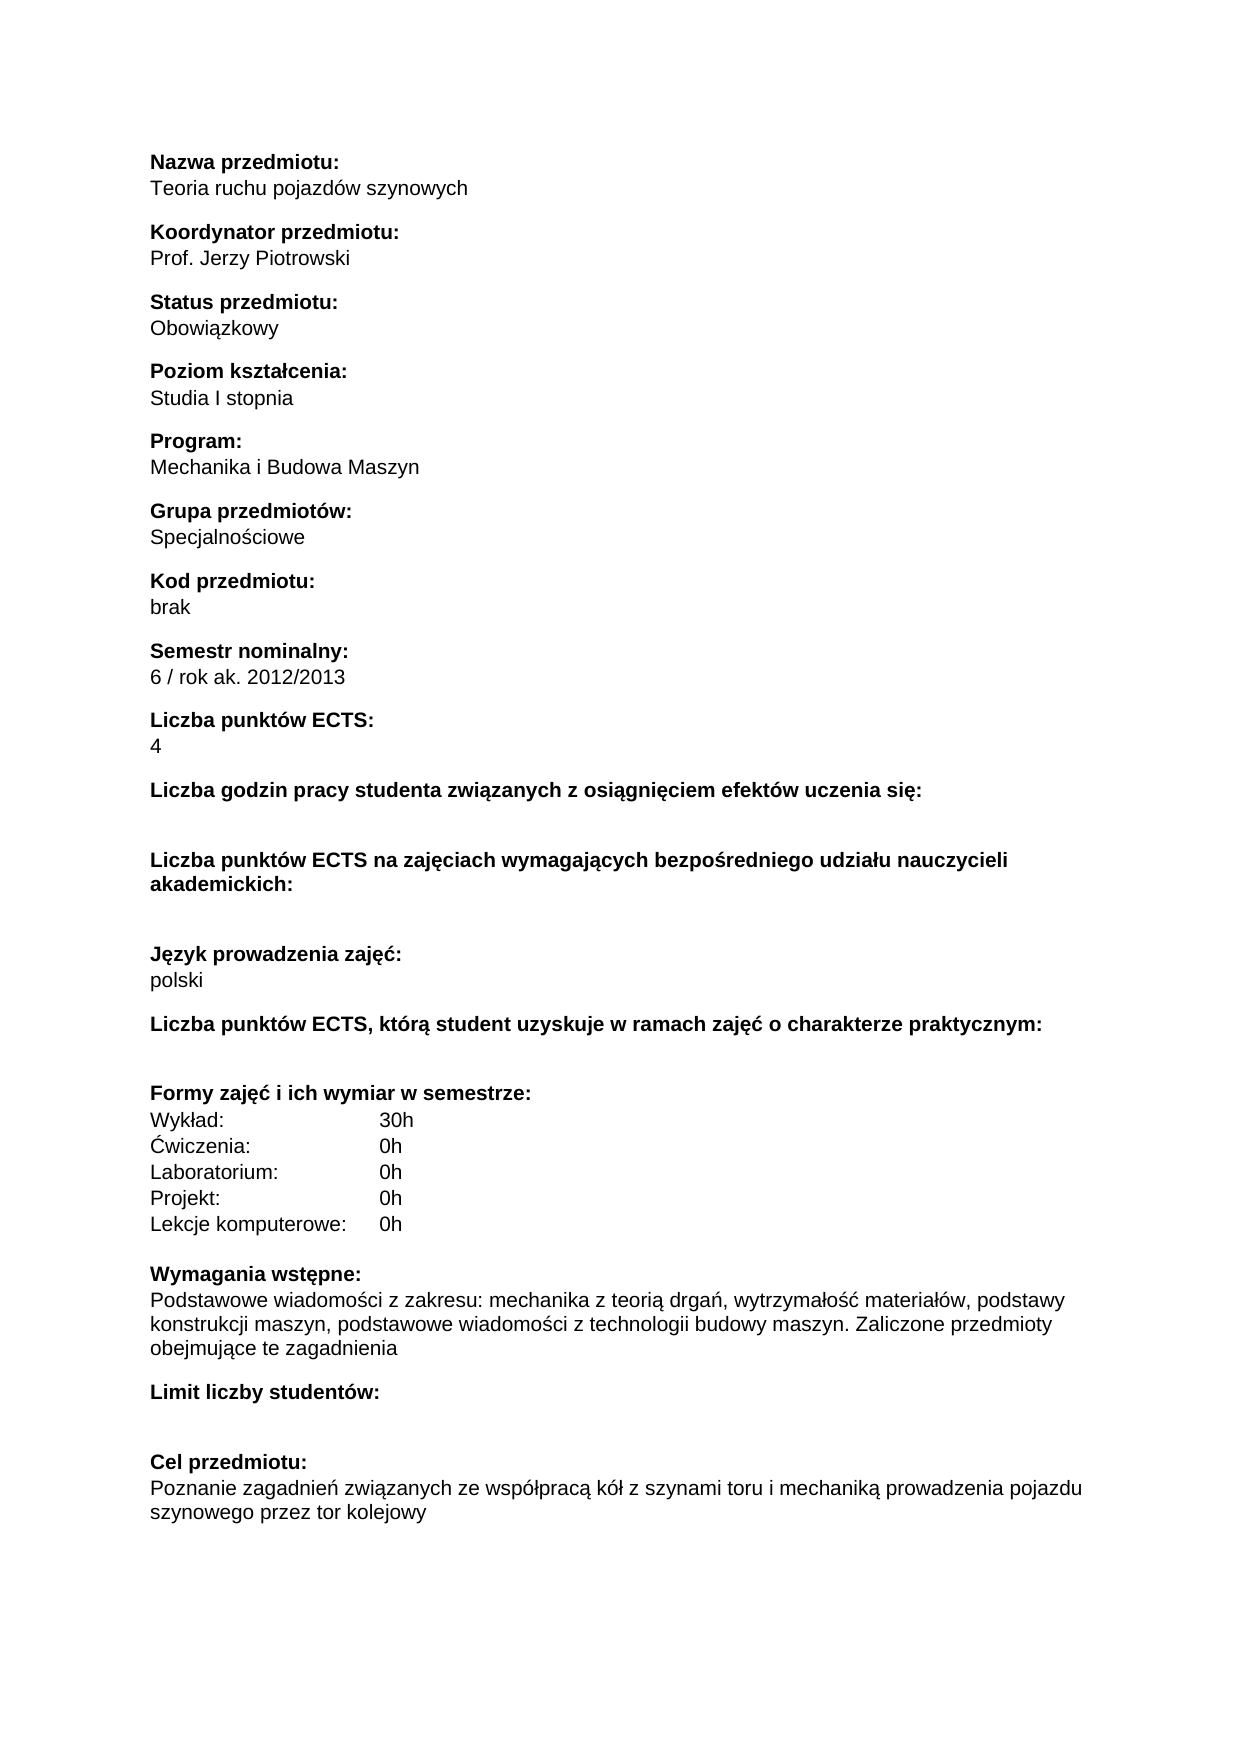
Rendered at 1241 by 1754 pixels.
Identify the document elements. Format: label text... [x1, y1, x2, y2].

text brak [150, 595, 1090, 619]
text Koordynator przedmiotu: [150, 220, 1090, 244]
text Studia I stopnia [150, 385, 1090, 409]
text polski [150, 968, 1090, 992]
table_cell Laboratorium: [140, 1160, 367, 1184]
text Język prowadzenia zajęć: [150, 942, 1090, 966]
table_cell 0h [369, 1184, 597, 1210]
text Limit liczby studentów: [150, 1380, 1090, 1404]
text Specjalnościowe [150, 525, 1090, 549]
table_header 30h [369, 1108, 597, 1132]
text Nazwa przedmiotu: [150, 150, 1090, 174]
table_cell Projekt: [140, 1186, 367, 1210]
table_cell 0h [369, 1158, 597, 1184]
table_cell Ćwiczenia: [140, 1134, 367, 1158]
text Prof. Jerzy Piotrowski [150, 246, 1090, 270]
text 4 [150, 734, 1090, 758]
text Wymagania wstępne: [150, 1262, 1090, 1286]
table_header Wykład: [140, 1108, 367, 1132]
table_cell 0h [369, 1132, 597, 1158]
text Program: [150, 429, 1090, 453]
text Liczba punktów ECTS: [150, 708, 1090, 732]
text Poziom kształcenia: [150, 359, 1090, 383]
text Mechanika i Budowa Maszyn [150, 455, 1090, 479]
text Status przedmiotu: [150, 289, 1090, 313]
text Liczba punktów ECTS, którą student uzyskuje w ramach zajęć o charakterze praktycznym: [150, 1011, 1090, 1035]
text Podstawowe wiadomości z zakresu: mechanika z teorią drgań, wytrzymałość materiałów, podstawy konstrukcji maszyn, podstawowe wiadomości z technologii budowy maszyn. Zaliczone przedmioty obejmujące te zagadnienia [150, 1288, 1090, 1360]
text Formy zajęć i ich wymiar w semestrze: [150, 1081, 1090, 1105]
text Semestr nominalny: [150, 638, 1090, 662]
text Obowiązkowy [150, 316, 1090, 339]
text Liczba punktów ECTS na zajęciach wymagających bezpośredniego udziału nauczycieli akademickich: [150, 848, 1090, 896]
text Cel przedmiotu: [150, 1449, 1090, 1473]
table_cell 0h [369, 1210, 597, 1236]
text 6 / rok ak. 2012/2013 [150, 664, 1090, 688]
text Teoria ruchu pojazdów szynowych [150, 176, 1090, 200]
text Kod przedmiotu: [150, 569, 1090, 593]
text Liczba godzin pracy studenta związanych z osiągnięciem efektów uczenia się: [150, 778, 1090, 802]
text Grupa przedmiotów: [150, 499, 1090, 523]
table_cell Lekcje komputerowe: [140, 1212, 367, 1236]
text Poznanie zagadnień związanych ze współpracą kół z szynami toru i mechaniką prowadzenia pojazdu szynowego przez tor kolejowy [150, 1476, 1090, 1523]
